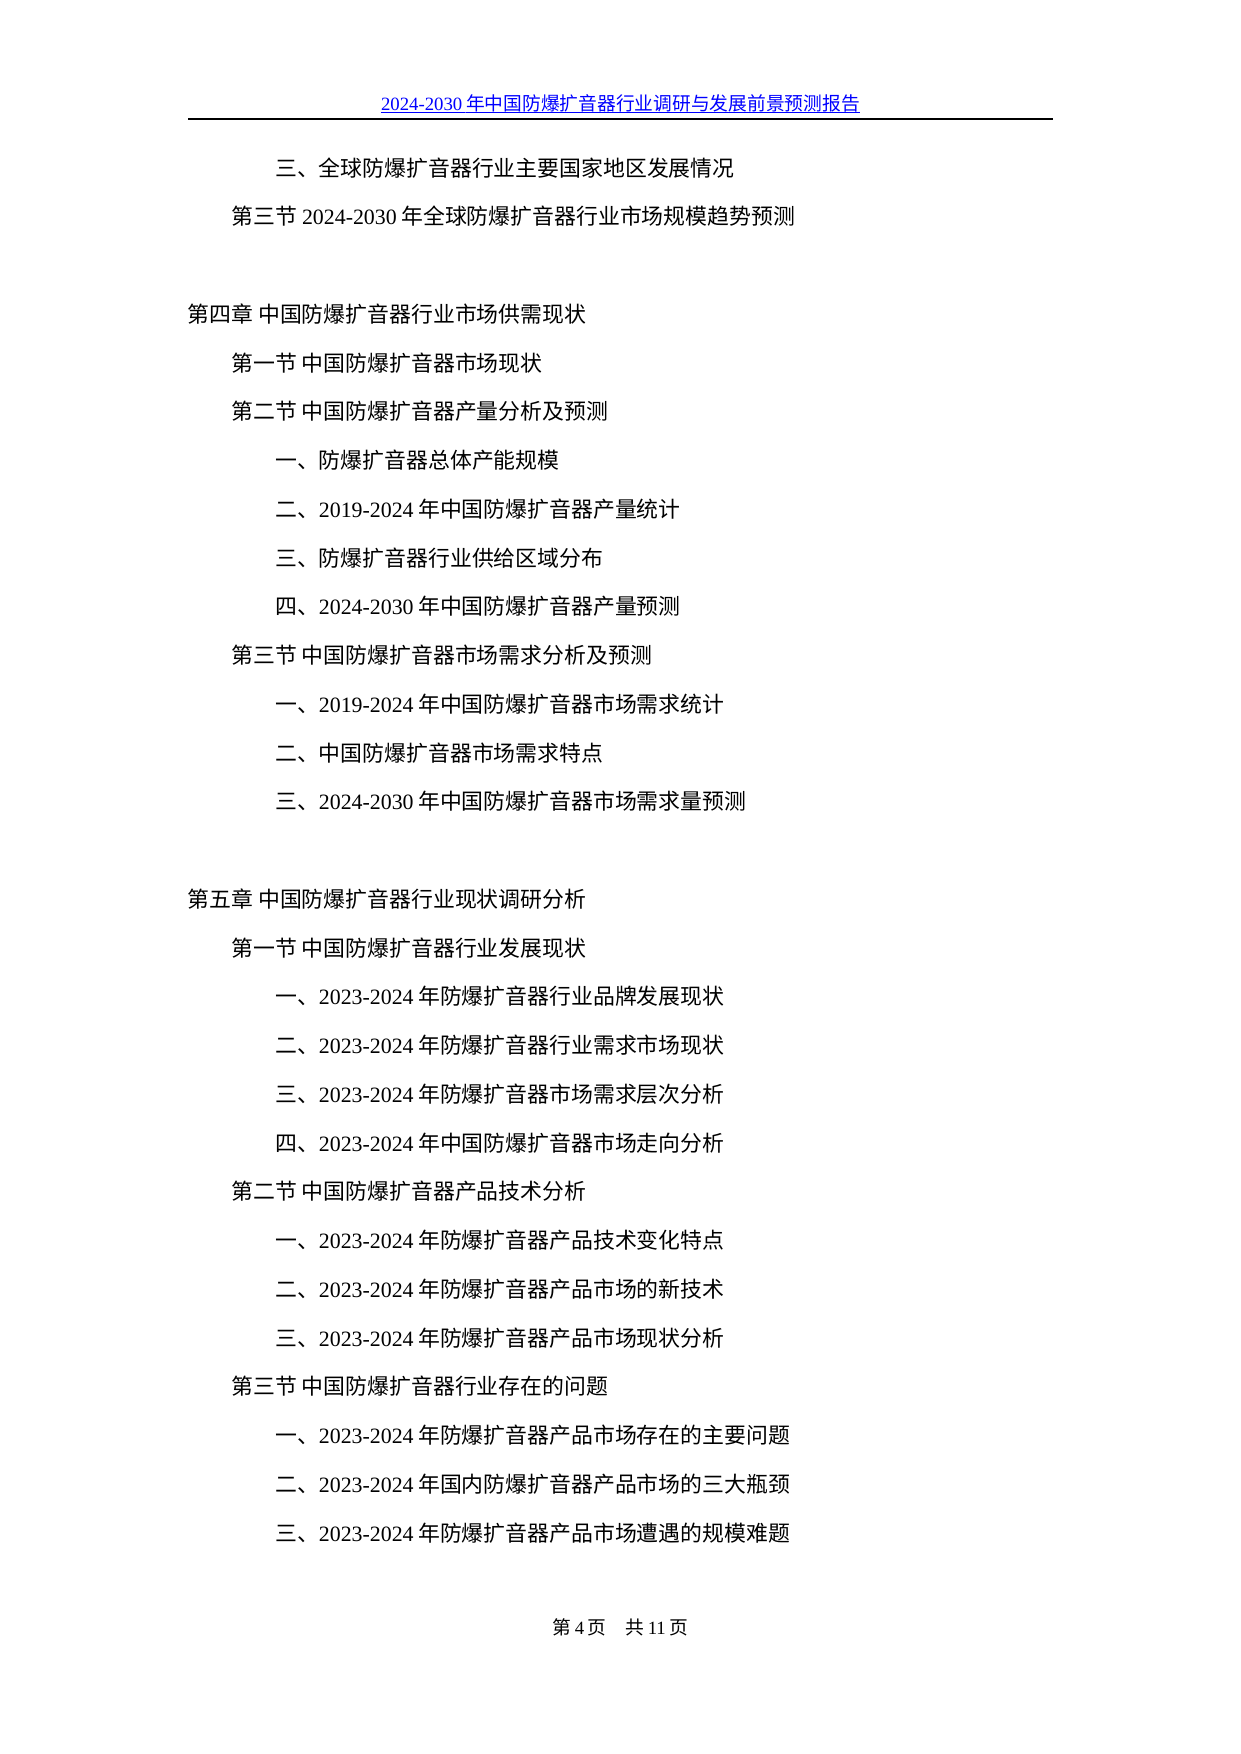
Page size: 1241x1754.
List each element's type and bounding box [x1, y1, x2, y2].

text [187, 150, 1053, 1548]
